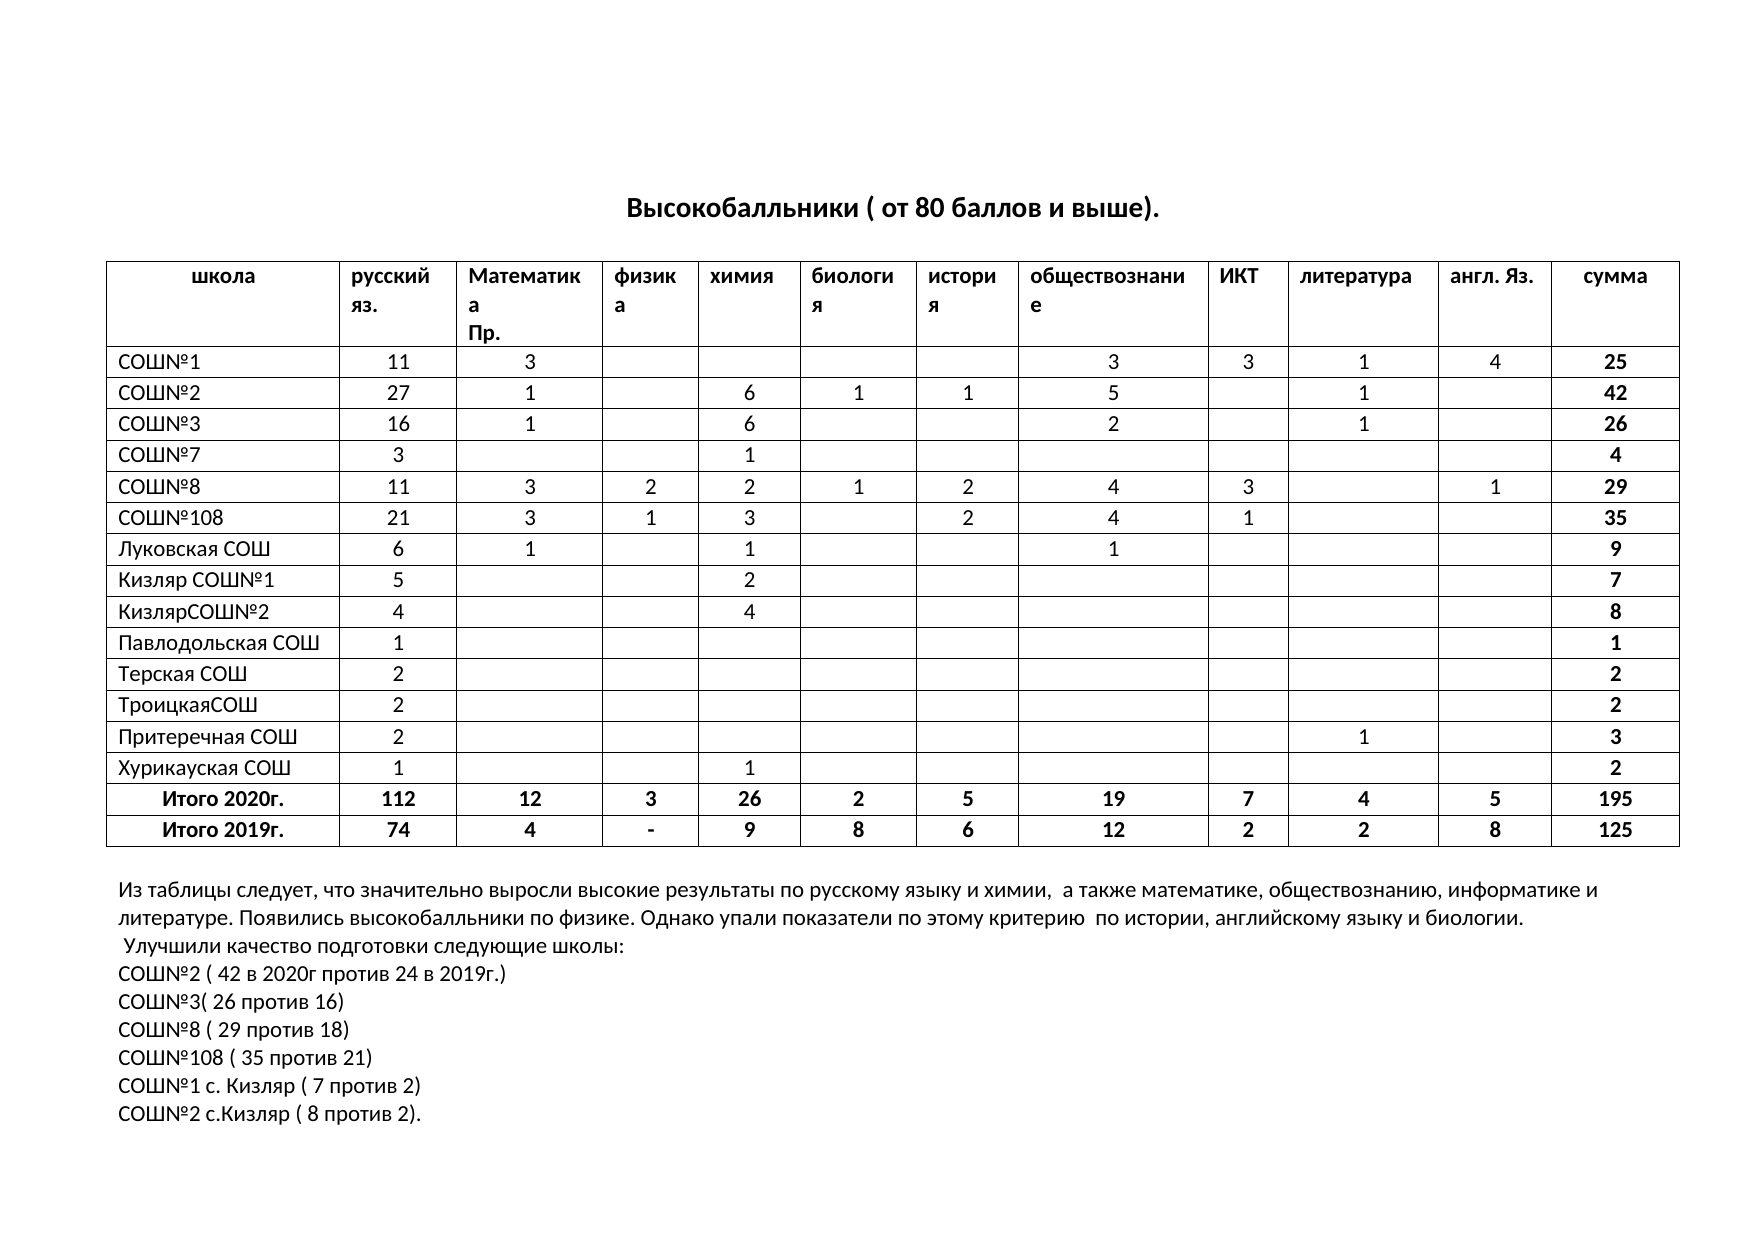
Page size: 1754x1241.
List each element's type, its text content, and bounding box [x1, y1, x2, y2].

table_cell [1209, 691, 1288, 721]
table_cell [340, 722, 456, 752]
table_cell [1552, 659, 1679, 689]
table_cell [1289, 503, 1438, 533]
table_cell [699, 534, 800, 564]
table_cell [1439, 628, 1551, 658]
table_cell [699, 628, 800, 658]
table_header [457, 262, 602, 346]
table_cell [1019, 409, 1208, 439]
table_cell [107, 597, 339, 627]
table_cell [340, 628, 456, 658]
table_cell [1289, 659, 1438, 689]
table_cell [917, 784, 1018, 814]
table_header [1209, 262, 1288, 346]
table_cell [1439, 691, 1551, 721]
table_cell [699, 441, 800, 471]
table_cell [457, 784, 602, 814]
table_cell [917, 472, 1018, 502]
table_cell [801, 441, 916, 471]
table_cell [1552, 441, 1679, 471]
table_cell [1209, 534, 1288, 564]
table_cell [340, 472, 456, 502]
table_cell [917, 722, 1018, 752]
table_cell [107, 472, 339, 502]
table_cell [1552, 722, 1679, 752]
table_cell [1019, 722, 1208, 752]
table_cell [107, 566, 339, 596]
text СОШ№1 с. Кизляр ( 7 против 2) [118, 1071, 1668, 1099]
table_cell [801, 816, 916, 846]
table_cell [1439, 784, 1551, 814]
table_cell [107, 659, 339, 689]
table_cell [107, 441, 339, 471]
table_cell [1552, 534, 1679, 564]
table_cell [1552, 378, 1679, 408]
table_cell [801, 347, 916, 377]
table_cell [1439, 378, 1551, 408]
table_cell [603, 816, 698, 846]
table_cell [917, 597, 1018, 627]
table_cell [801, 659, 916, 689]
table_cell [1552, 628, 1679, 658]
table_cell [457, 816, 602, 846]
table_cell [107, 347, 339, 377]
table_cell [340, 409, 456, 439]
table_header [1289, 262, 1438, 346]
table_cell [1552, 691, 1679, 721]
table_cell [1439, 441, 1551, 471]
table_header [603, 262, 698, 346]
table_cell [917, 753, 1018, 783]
text СОШ№108 ( 35 против 21) [118, 1043, 1668, 1071]
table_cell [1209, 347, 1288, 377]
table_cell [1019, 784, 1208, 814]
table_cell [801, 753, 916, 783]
text Высокобалльники ( от 80 баллов и выше). [118, 189, 1668, 225]
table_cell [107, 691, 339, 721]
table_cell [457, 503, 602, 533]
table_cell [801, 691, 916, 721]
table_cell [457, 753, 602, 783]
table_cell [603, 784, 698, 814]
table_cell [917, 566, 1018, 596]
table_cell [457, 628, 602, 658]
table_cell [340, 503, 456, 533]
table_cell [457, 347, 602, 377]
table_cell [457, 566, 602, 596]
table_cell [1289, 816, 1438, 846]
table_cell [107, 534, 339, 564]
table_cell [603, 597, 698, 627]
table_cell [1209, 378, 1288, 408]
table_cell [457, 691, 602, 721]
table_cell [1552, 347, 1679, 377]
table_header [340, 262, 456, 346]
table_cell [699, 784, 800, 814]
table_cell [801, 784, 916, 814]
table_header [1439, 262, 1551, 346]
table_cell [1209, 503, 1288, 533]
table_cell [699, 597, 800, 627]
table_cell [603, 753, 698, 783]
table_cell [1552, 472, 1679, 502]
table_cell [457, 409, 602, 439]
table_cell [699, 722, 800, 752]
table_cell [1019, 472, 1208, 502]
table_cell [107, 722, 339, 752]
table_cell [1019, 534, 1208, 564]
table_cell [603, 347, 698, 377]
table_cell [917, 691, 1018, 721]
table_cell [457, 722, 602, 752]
text Улучшили качество подготовки следующие школы: [118, 931, 1668, 959]
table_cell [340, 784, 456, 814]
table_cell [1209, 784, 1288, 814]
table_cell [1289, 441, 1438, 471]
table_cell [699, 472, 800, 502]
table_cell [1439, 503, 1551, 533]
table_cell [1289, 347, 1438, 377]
text СОШ№2 с.Кизляр ( 8 против 2). [118, 1099, 1668, 1127]
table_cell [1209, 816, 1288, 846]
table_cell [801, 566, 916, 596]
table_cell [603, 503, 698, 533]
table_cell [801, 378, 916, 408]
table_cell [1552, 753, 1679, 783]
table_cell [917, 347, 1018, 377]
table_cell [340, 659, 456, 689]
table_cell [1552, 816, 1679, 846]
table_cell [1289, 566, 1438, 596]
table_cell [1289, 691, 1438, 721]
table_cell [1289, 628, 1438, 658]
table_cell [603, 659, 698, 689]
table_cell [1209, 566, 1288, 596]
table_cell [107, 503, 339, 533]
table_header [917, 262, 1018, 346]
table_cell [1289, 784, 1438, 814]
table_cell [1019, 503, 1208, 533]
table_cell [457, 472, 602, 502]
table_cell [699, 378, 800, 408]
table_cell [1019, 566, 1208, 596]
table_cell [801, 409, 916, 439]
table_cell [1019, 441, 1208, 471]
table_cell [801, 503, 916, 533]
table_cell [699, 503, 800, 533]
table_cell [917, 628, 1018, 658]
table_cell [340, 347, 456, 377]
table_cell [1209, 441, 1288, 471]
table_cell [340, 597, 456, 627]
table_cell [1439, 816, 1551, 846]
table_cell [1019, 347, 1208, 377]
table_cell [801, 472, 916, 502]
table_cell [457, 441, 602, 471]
text СОШ№3( 26 против 16) [118, 987, 1668, 1015]
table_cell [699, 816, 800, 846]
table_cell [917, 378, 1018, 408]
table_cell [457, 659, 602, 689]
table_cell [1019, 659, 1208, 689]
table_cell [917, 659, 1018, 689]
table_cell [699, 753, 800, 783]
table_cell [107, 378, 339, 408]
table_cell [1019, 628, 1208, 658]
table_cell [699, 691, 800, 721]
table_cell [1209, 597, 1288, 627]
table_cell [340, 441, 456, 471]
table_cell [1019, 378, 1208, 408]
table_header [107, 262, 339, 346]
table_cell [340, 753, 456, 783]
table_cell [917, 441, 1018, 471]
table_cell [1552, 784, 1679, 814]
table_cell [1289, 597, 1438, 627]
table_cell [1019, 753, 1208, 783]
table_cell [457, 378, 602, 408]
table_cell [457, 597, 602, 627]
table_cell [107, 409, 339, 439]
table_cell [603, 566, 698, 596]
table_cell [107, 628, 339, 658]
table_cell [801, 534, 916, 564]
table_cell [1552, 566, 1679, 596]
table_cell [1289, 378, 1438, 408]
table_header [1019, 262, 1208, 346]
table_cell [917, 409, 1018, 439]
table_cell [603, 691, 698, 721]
text СОШ№2 ( 42 в 2020г против 24 в 2019г.) [118, 959, 1668, 987]
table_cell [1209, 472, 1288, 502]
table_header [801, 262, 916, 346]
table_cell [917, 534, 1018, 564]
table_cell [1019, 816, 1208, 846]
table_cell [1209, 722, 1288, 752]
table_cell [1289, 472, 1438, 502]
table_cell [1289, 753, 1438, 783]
text СОШ№8 ( 29 против 18) [118, 1015, 1668, 1043]
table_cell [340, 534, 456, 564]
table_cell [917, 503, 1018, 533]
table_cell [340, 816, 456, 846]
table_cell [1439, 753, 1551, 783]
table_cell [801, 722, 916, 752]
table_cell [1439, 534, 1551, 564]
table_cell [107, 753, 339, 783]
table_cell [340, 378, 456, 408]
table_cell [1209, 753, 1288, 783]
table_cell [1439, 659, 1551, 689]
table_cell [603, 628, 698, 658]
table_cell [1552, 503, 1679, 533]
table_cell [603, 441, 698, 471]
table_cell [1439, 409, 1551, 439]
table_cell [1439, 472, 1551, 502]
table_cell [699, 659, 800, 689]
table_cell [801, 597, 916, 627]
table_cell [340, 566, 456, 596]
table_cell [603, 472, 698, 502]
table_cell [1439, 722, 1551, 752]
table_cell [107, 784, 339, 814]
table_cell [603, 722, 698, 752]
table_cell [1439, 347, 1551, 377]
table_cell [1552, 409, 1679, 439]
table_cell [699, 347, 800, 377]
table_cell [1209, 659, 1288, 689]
text Из таблицы следует, что значительно выросли высокие результаты по русскому языку и химии, а также математике, обществознанию, информатике и литературе. Появились высокобалльники по физике. Однако упали показатели по этому критерию по истории, английскому языку и биологии. [118, 875, 1668, 931]
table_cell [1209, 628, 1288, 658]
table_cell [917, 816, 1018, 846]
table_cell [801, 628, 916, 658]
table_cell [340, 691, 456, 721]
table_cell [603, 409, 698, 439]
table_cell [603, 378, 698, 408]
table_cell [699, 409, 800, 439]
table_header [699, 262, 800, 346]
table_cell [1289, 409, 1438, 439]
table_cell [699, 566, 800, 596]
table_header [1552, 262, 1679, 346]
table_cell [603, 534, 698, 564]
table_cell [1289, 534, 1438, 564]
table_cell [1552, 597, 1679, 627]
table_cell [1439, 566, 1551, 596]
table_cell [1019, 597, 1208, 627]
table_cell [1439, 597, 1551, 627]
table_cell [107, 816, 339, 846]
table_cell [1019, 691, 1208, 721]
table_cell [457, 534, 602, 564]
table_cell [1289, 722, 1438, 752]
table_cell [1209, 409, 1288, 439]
